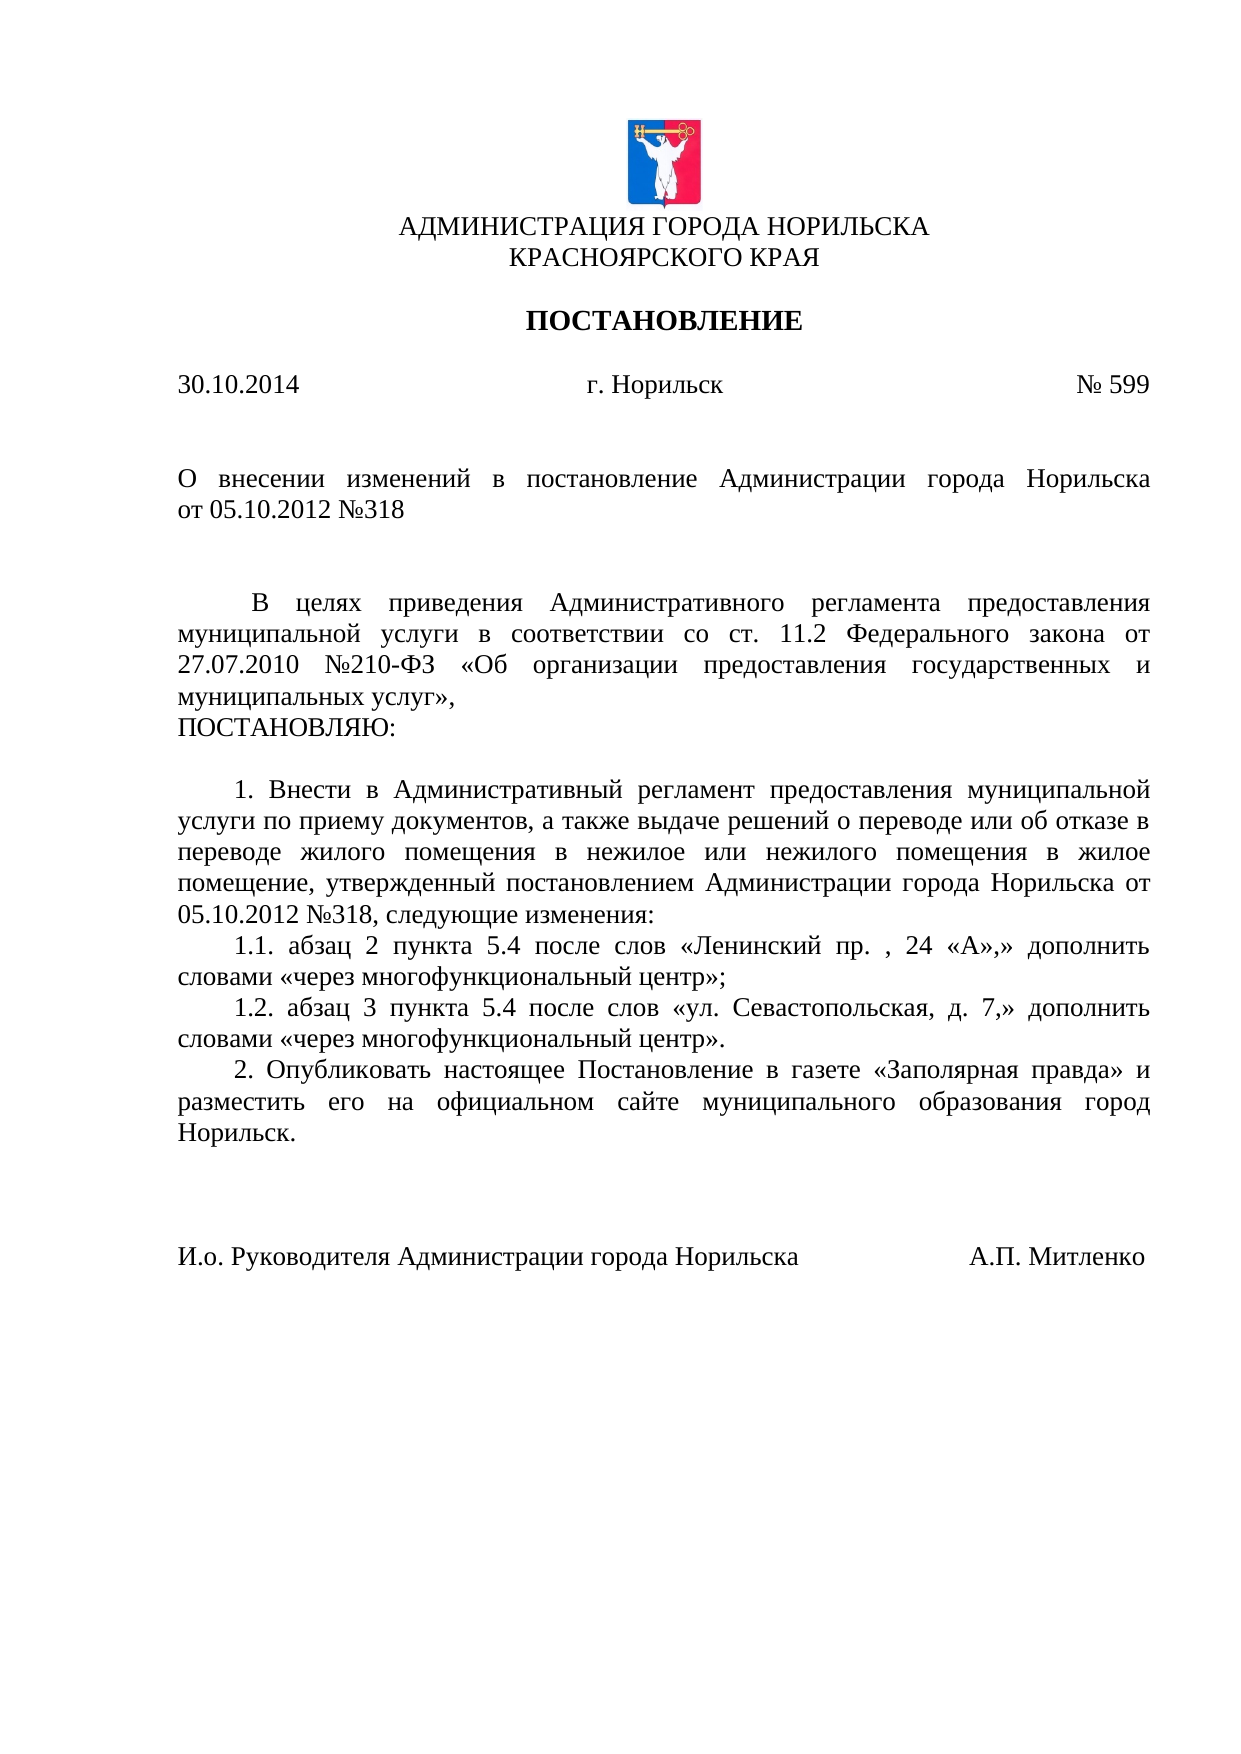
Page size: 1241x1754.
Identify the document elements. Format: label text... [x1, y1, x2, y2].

text И.о. Руководителя Администрации города Норильска А.П. Митленко [177, 1240, 1152, 1271]
text 1.1. абзац 2 пункта 5.4 после слов «Ленинский пр. , 24 «А»,» дополнить словами «через многофункциональный центр»; [177, 929, 1152, 991]
text 30.10.2014 г. Норильск № 599 [177, 368, 1152, 399]
text В целях приведения Административного регламента предоставления муниципальной услуги в соответствии со ст. 11.2 Федерального закона от 27.07.2010 №210-ФЗ «Об организации предоставления государственных и муниципальных услуг», [177, 586, 1152, 711]
text 1.2. абзац 3 пункта 5.4 после слов «ул. Севастопольская, д. 7,» дополнить словами «через многофункциональный центр». [177, 991, 1152, 1053]
text ПОСТАНОВЛЕНИЕ [177, 303, 1152, 337]
text 1. Внести в Административный регламент предоставления муниципальной услуги по приему документов, а также выдаче решений о переводе или об отказе в переводе жилого помещения в нежилое или нежилого помещения в жилое помещение, утвержденный постановлением Администрации города Норильска от 05.10.2012 №318, следующие изменения: [177, 773, 1152, 929]
picture [626, 118, 703, 211]
text КРАСНОЯРСКОГО КРАЯ [177, 241, 1152, 272]
text О внесении изменений в постановление Администрации города Норильска от 05.10.2012 №318 [177, 462, 1152, 524]
text ПОСТАНОВЛЯЮ: [177, 711, 1152, 742]
text 2. Опубликовать настоящее Постановление в газете «Заполярная правда» и разместить его на официальном сайте муниципального образования город Норильск. [177, 1053, 1152, 1147]
text АДМИНИСТРАЦИЯ ГОРОДА НОРИЛЬСКА [177, 210, 1152, 241]
